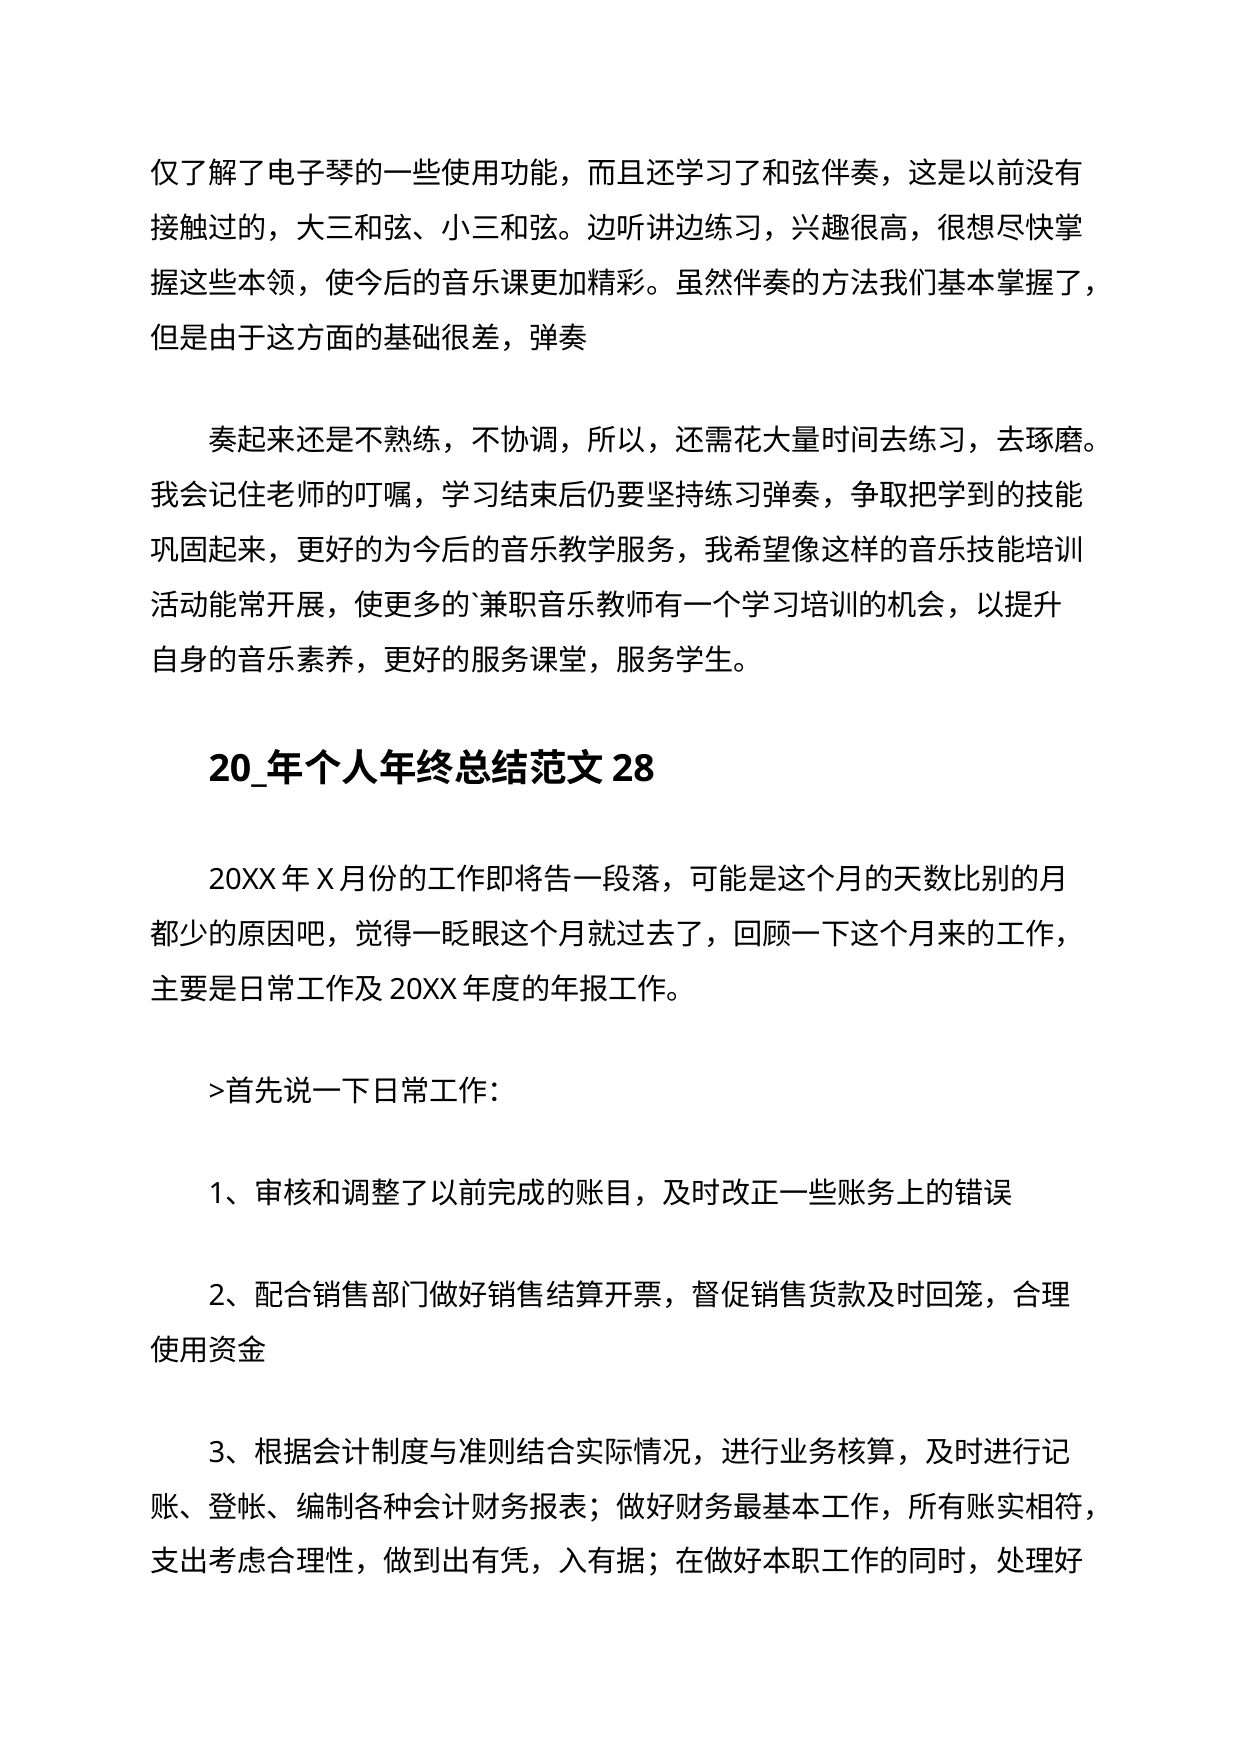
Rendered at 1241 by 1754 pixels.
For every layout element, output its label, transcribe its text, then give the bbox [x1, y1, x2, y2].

text >首先说一下日常工作： [150, 1067, 1090, 1110]
text 20XX年X月份的工作即将告一段落，可能是这个月的天数比别的月都少的原因吧，觉得一眨眼这个月就过去了，回顾一下这个月来的工作，主要是日常工作及20XX年度的年报工作。 [150, 856, 1090, 1008]
text 奏起来还是不熟练，不协调，所以，还需花大量时间去练习，去琢磨。我会记住老师的叮嘱，学习结束后仍要坚持练习弹奏，争取把学到的技能巩固起来，更好的为今后的音乐教学服务，我希望像这样的音乐技能培训活动能常开展，使更多的`兼职音乐教师有一个学习培训的机会，以提升自身的音乐素养，更好的服务课堂，服务学生。 [150, 416, 1090, 678]
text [150, 1428, 1090, 1580]
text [150, 150, 1090, 357]
text 20_年个人年终总结范文28 [150, 738, 1090, 792]
text 2、配合销售部门做好销售结算开票，督促销售货款及时回笼，合理使用资金 [150, 1271, 1090, 1369]
text 1、审核和调整了以前完成的账目，及时改正一些账务上的错误 [150, 1169, 1090, 1212]
